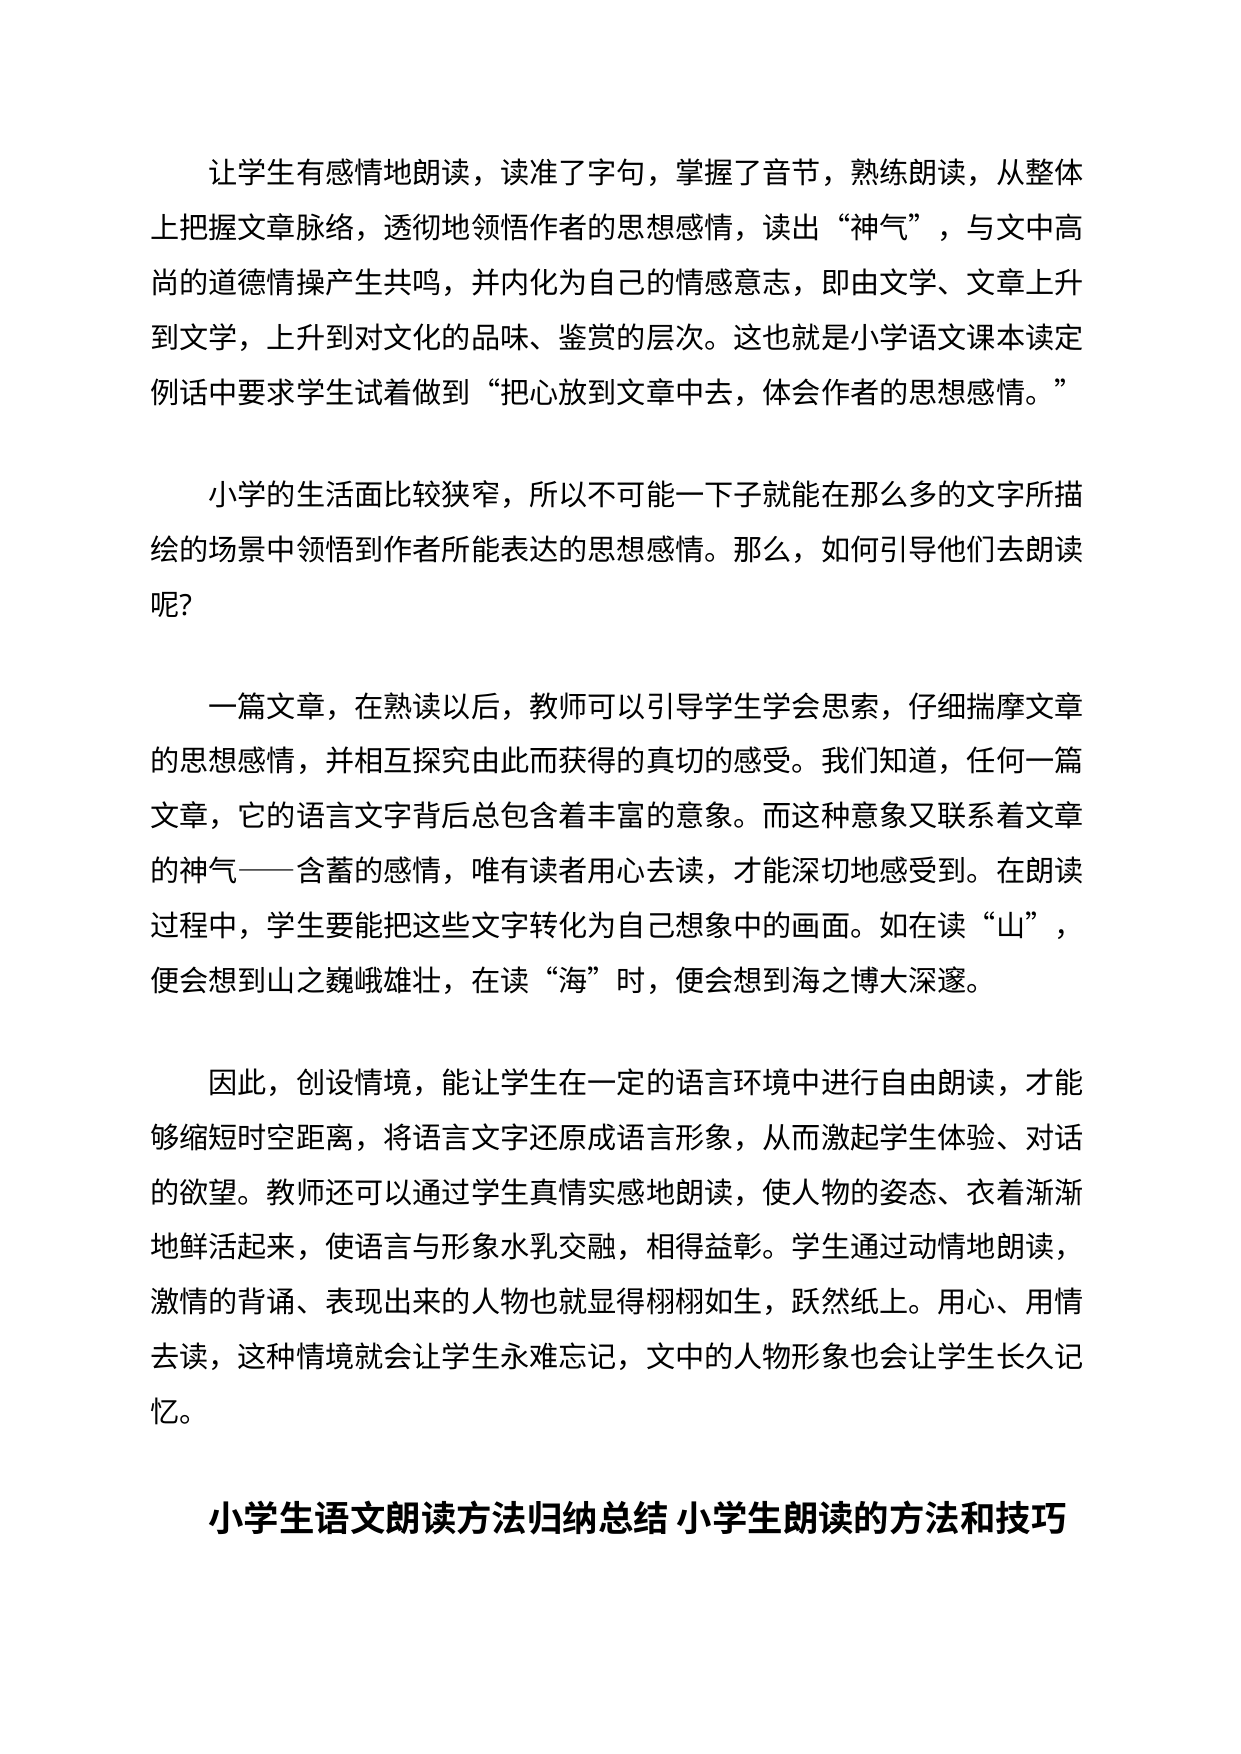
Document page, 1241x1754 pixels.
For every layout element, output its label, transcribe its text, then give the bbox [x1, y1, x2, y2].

text 因此，创设情境，能让学生在一定的语言环境中进行自由朗读，才能够缩短时空距离，将语言文字还原成语言形象，从而激起学生体验、对话的欲望。教师还可以通过学生真情实感地朗读，使人物的姿态、衣着渐渐地鲜活起来，使语言与形象水乳交融，相得益彰。学生通过动情地朗读，激情的背诵、表现出来的人物也就显得栩栩如生，跃然纸上。用心、用情去读，这种情境就会让学生永难忘记，文中的人物形象也会让学生长久记忆。 [150, 1059, 1090, 1431]
text 小学的生活面比较狭窄，所以不可能一下子就能在那么多的文字所描绘的场景中领悟到作者所能表达的思想感情。那么，如何引导他们去朗读呢? [150, 471, 1090, 623]
text 一篇文章，在熟读以后，教师可以引导学生学会思索，仔细揣摩文章的思想感情，并相互探究由此而获得的真切的感受。我们知道，任何一篇文章，它的语言文字背后总包含着丰富的意象。而这种意象又联系着文章的神气——含蓄的感情，唯有读者用心去读，才能深切地感受到。在朗读过程中，学生要能把这些文字转化为自己想象中的画面。如在读“山”，便会想到山之巍峨雄壮，在读“海”时，便会想到海之博大深邃。 [150, 683, 1090, 1000]
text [150, 1491, 1090, 1542]
text 让学生有感情地朗读，读准了字句，掌握了音节，熟练朗读，从整体上把握文章脉络，透彻地领悟作者的思想感情，读出“神气”，与文中高尚的道德情操产生共鸣，并内化为自己的情感意志，即由文学、文章上升到文学，上升到对文化的品味、鉴赏的层次。这也就是小学语文课本读定例话中要求学生试着做到“把心放到文章中去，体会作者的思想感情。” [150, 150, 1090, 412]
